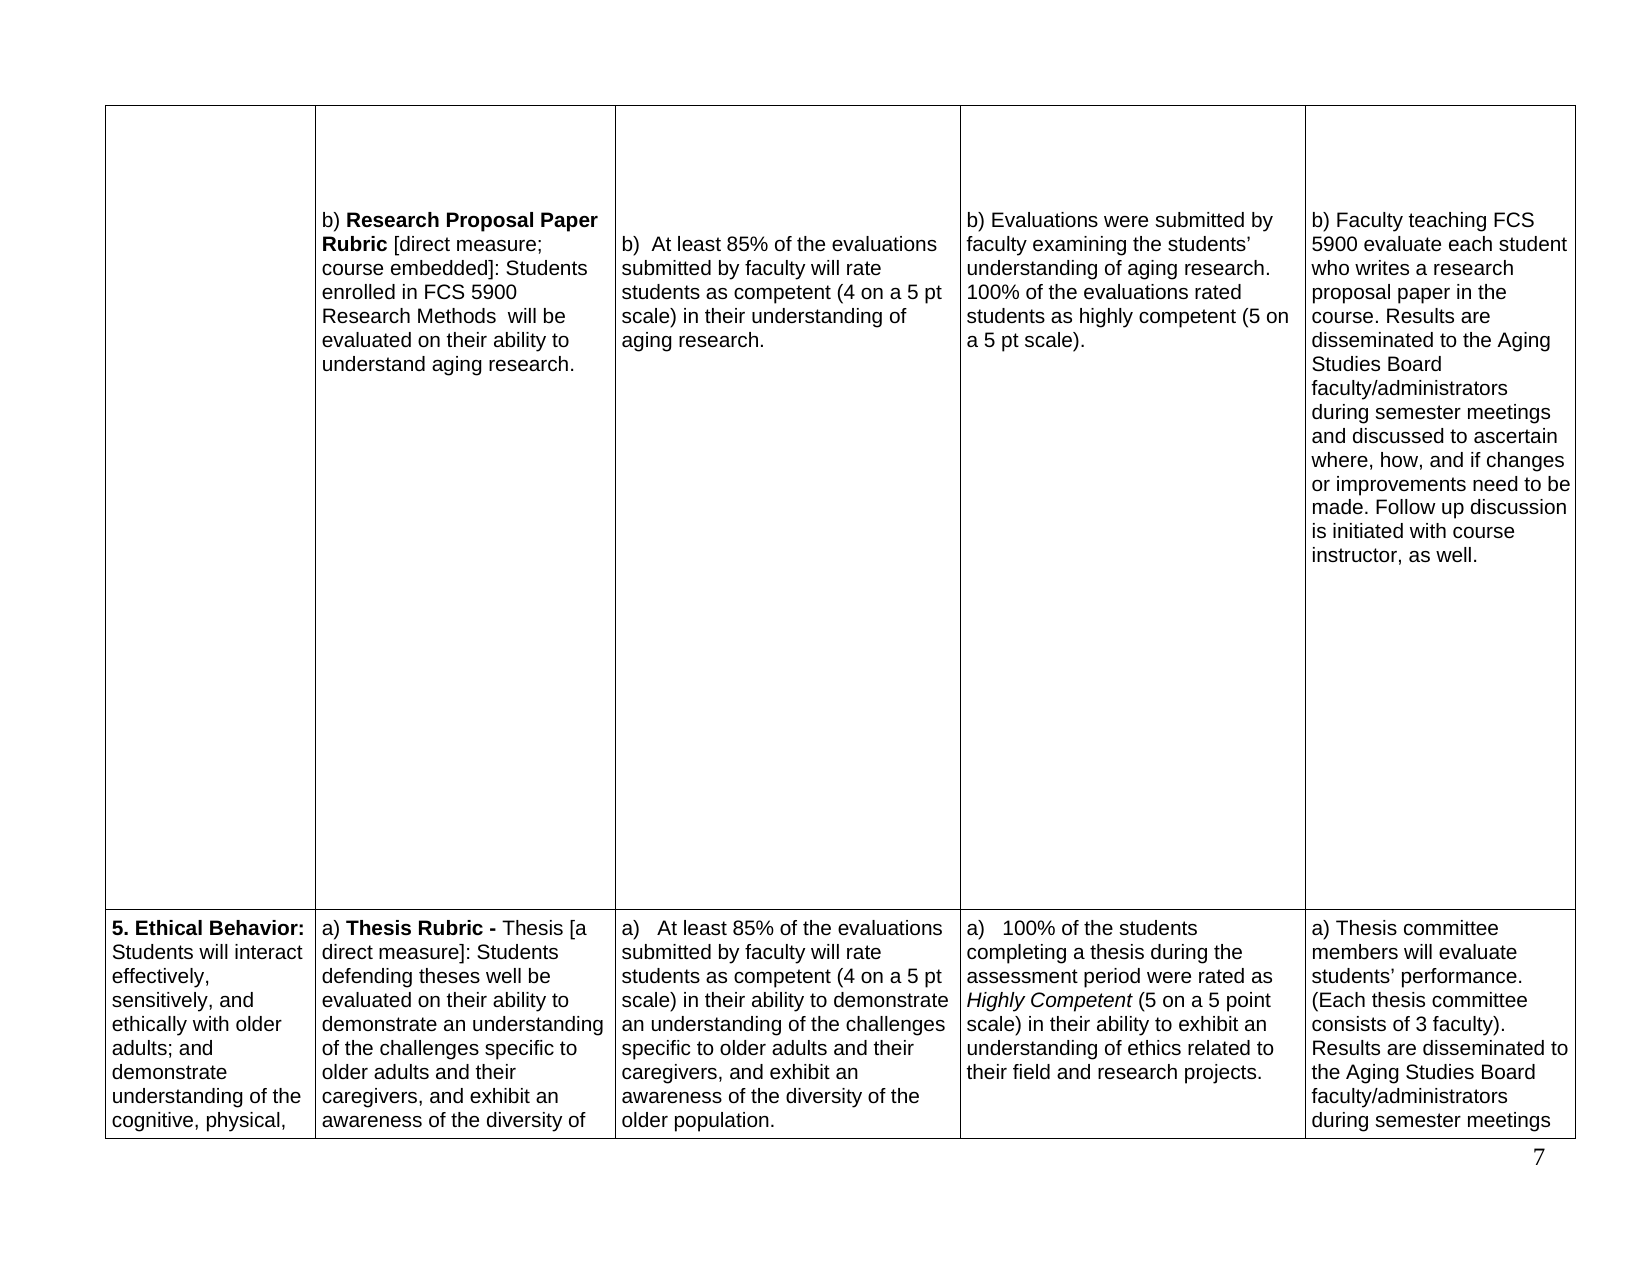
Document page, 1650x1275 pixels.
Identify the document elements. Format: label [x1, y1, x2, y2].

table_cell [316, 106, 615, 909]
table_cell [961, 910, 1305, 1137]
table_cell [1306, 910, 1575, 1137]
table_cell [106, 106, 315, 909]
table_cell [616, 106, 960, 909]
table_cell [316, 910, 615, 1137]
table_cell [616, 910, 960, 1137]
table_cell [106, 910, 315, 1137]
table_cell [1306, 106, 1575, 909]
table_cell [961, 106, 1305, 909]
